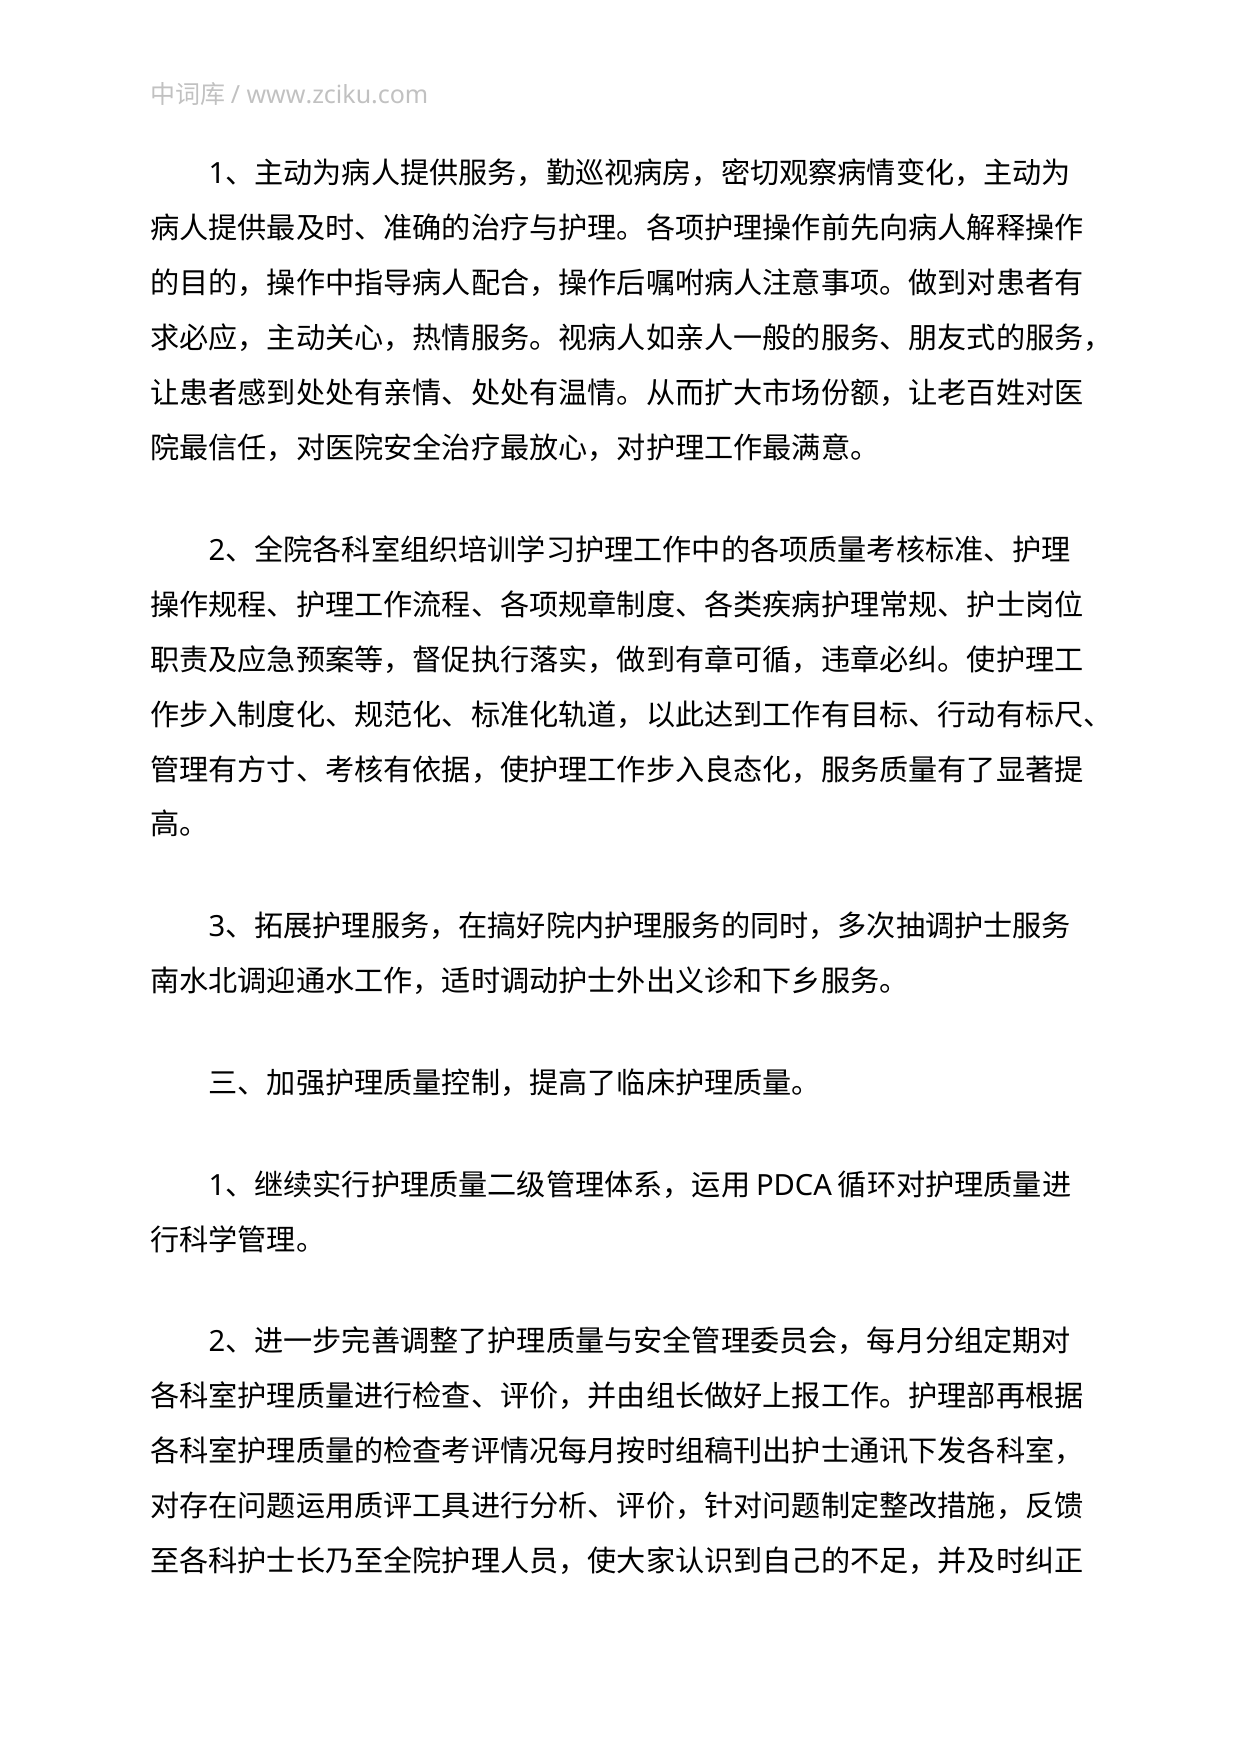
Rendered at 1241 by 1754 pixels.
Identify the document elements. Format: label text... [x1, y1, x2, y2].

text 1、主动为病人提供服务，勤巡视病房，密切观察病情变化，主动为病人提供最及时、准确的治疗与护理。各项护理操作前先向病人解释操作的目的，操作中指导病人配合，操作后嘱咐病人注意事项。做到对患者有求必应，主动关心，热情服务。视病人如亲人一般的服务、朋友式的服务，让患者感到处处有亲情、处处有温情。从而扩大市场份额，让老百姓对医院最信任，对医院安全治疗最放心，对护理工作最满意。 [150, 150, 1090, 467]
text 3、拓展护理服务，在搞好院内护理服务的同时，多次抽调护士服务南水北调迎通水工作，适时调动护士外出义诊和下乡服务。 [150, 903, 1090, 1000]
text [150, 1318, 1090, 1580]
text 1、继续实行护理质量二级管理体系，运用PDCA循环对护理质量进行科学管理。 [150, 1161, 1090, 1258]
text 三、加强护理质量控制，提高了临床护理质量。 [150, 1059, 1090, 1102]
text 2、全院各科室组织培训学习护理工作中的各项质量考核标准、护理操作规程、护理工作流程、各项规章制度、各类疾病护理常规、护士岗位职责及应急预案等，督促执行落实，做到有章可循，违章必纠。使护理工作步入制度化、规范化、标准化轨道，以此达到工作有目标、行动有标尺、管理有方寸、考核有依据，使护理工作步入良态化，服务质量有了显著提高。 [150, 526, 1090, 843]
